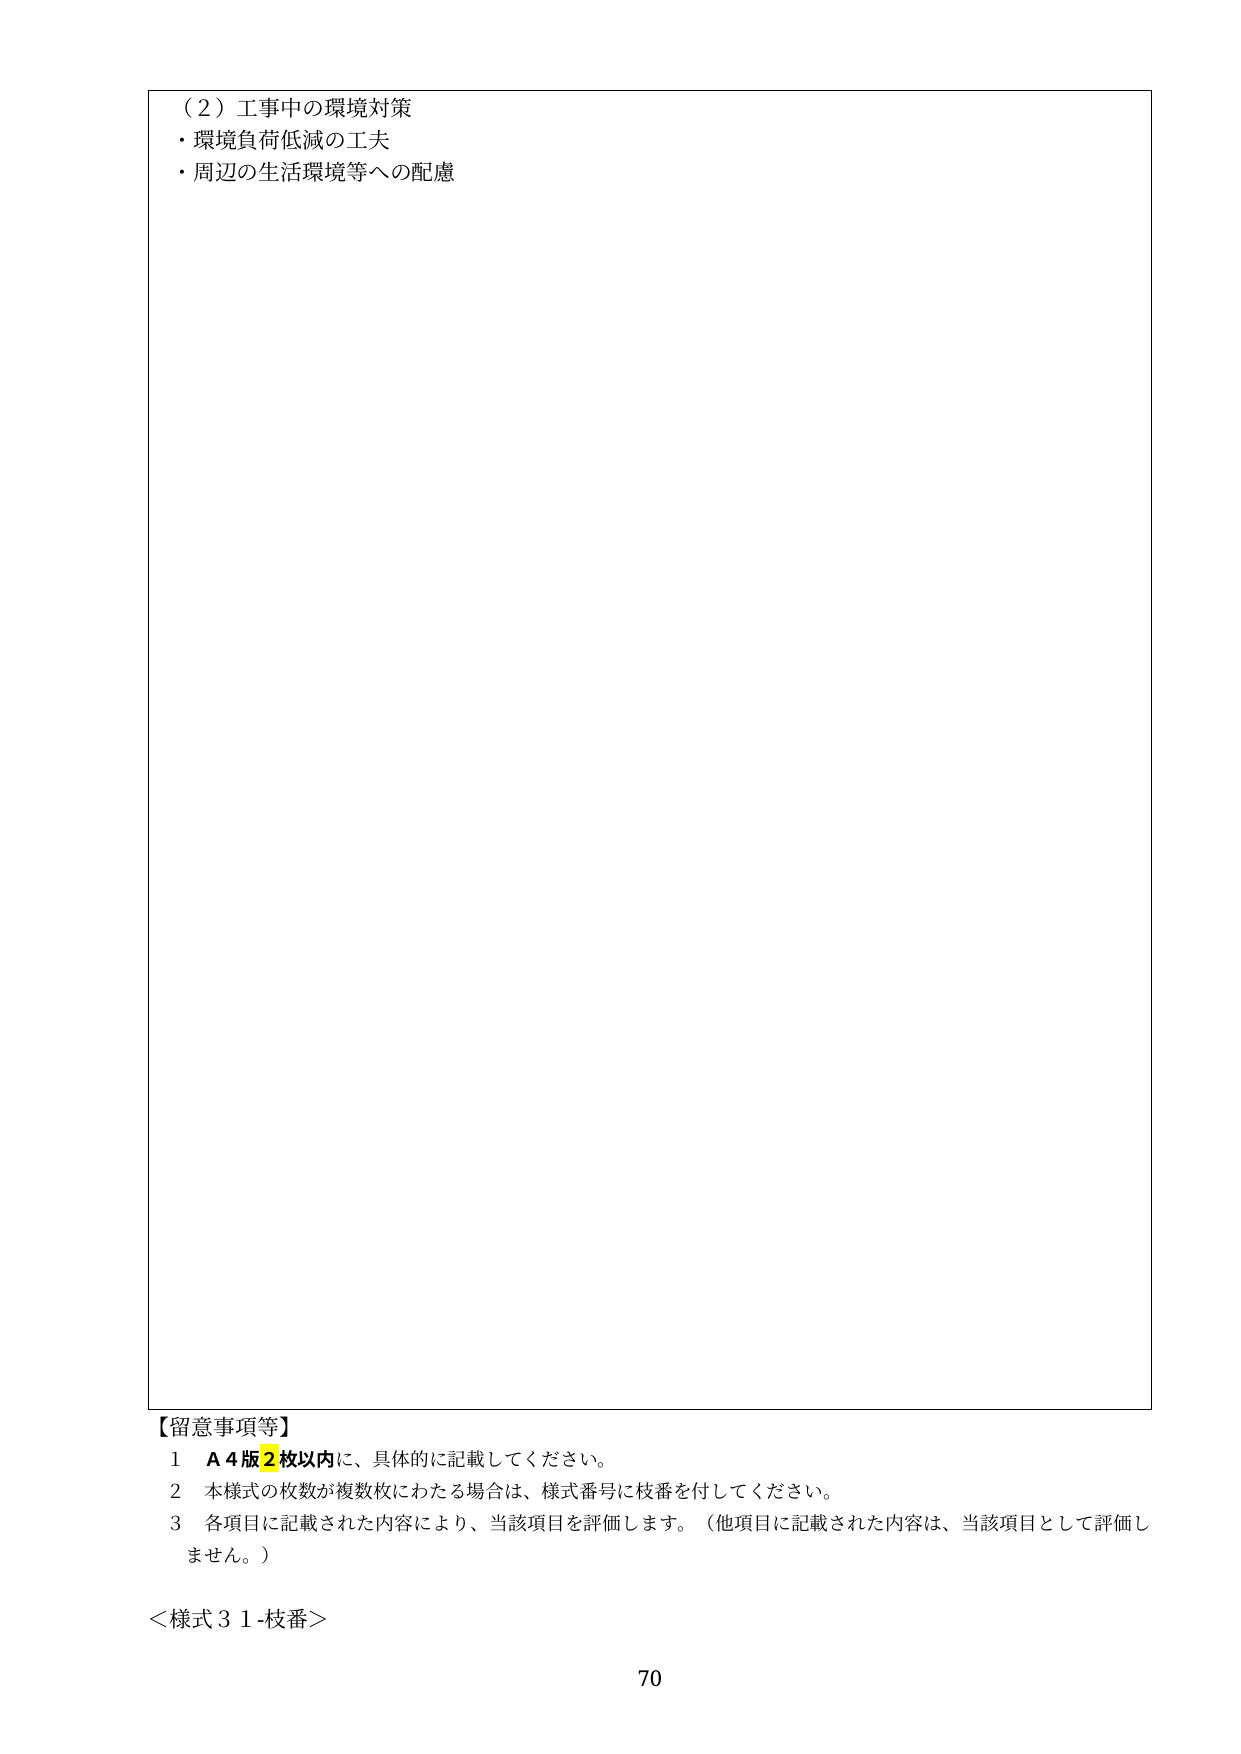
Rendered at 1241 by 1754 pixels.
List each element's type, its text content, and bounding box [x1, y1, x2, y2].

text １ Ａ４版２枚以内に、具体的に記載してください。 [148, 1442, 1152, 1474]
text ＜様式３１-枝番＞ [148, 1602, 1152, 1634]
table_cell （２）工事中の環境対策 ・環境負荷低減の工夫 ・周辺の生活環境等への配慮 [149, 91, 1151, 1409]
text ３ 各項目に記載された内容により、当該項目を評価します。（他項目に記載された内容は、当該項目として評価しません。） [167, 1506, 1152, 1570]
text ２ 本様式の枚数が複数枚にわたる場合は、様式番号に枝番を付してください。 [167, 1474, 1152, 1506]
text 【留意事項等】 [148, 1410, 1152, 1442]
